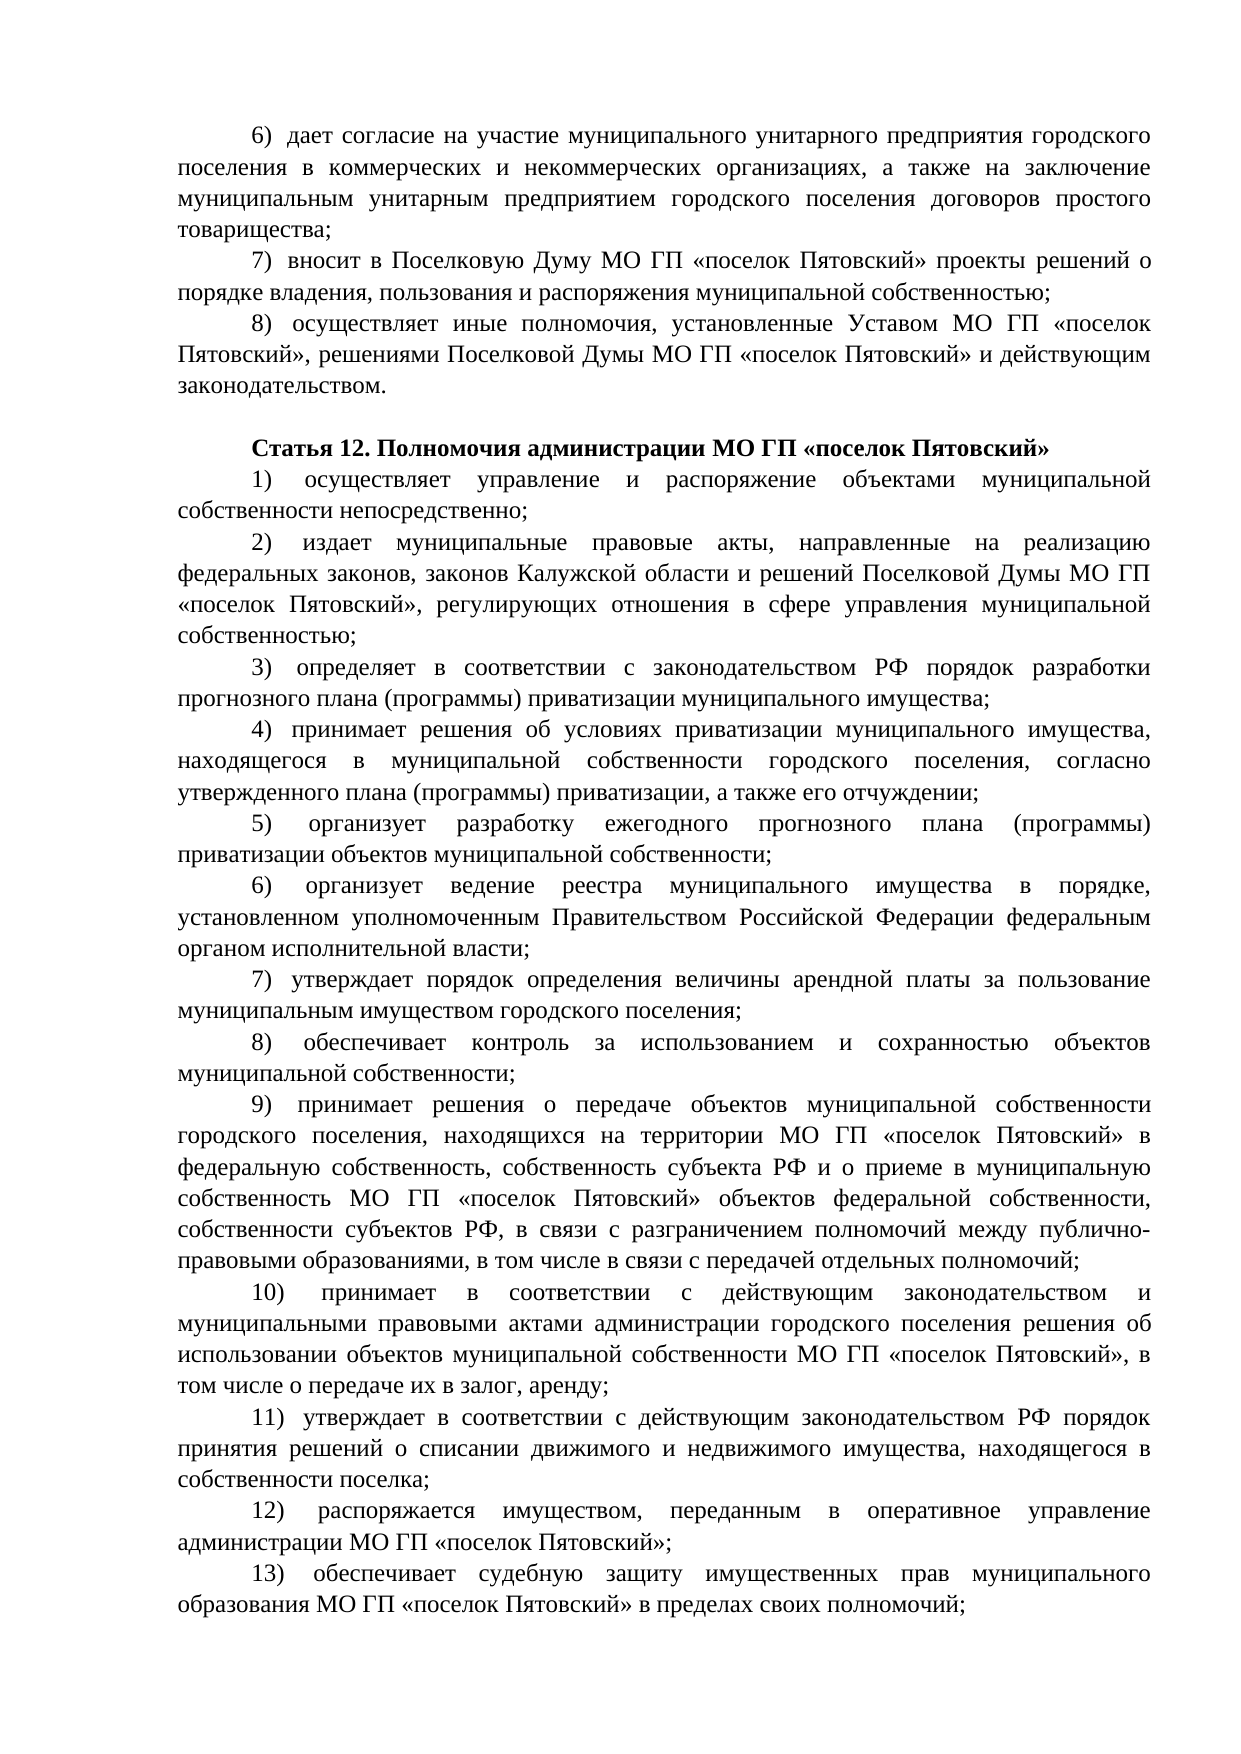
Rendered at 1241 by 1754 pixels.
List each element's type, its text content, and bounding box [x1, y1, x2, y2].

text 7) утверждает порядок определения величины арендной платы за пользование муниципальным имуществом городского поселения; [177, 962, 1152, 1024]
text Статья 12. Полномочия администрации МО ГП «поселок Пятовский» [177, 431, 1152, 462]
text 9) принимает решения о передаче объектов муниципальной собственности городского поселения, находящихся на территории МО ГП «поселок Пятовский» в федеральную собственность, собственность субъекта РФ и о приеме в муниципальную собственность МО ГП «поселок Пятовский» объектов федеральной собственности, собственности субъектов РФ, в связи с разграничением полномочий между публично-правовыми образованиями, в том числе в связи с передачей отдельных полномочий; [177, 1087, 1152, 1274]
text 10) принимает в соответствии с действующим законодательством и муниципальными правовыми актами администрации городского поселения решения об использовании объектов муниципальной собственности МО ГП «поселок Пятовский», в том числе о передаче их в залог, аренду; [177, 1274, 1152, 1399]
text 8) осуществляет иные полномочия, установленные Уставом МО ГП «поселок Пятовский», решениями Поселковой Думы МО ГП «поселок Пятовский» и действующим законодательством. [177, 306, 1152, 399]
text 6) организует ведение реестра муниципального имущества в порядке, установленном уполномоченным Правительством Российской Федерации федеральным органом исполнительной власти; [177, 868, 1152, 962]
text 8) обеспечивает контроль за использованием и сохранностью объектов муниципальной собственности; [177, 1024, 1152, 1087]
text 6) дает согласие на участие муниципального унитарного предприятия городского поселения в коммерческих и некоммерческих организациях, а также на заключение муниципальным унитарным предприятием городского поселения договоров простого товарищества; [177, 118, 1152, 243]
text 3) определяет в соответствии с законодательством РФ порядок разработки прогнозного плана (программы) приватизации муниципального имущества; [177, 649, 1152, 712]
text 7) вносит в Поселковую Думу МО ГП «поселок Пятовский» проекты решений о порядке владения, пользования и распоряжения муниципальной собственностью; [177, 243, 1152, 306]
text 12) распоряжается имуществом, переданным в оперативное управление администрации МО ГП «поселок Пятовский»; [177, 1493, 1152, 1556]
text 11) утверждает в соответствии с действующим законодательством РФ порядок принятия решений о списании движимого и недвижимого имущества, находящегося в собственности поселка; [177, 1399, 1152, 1493]
text 2) издает муниципальные правовые акты, направленные на реализацию федеральных законов, законов Калужской области и решений Поселковой Думы МО ГП «поселок Пятовский», регулирующих отношения в сфере управления муниципальной собственностью; [177, 524, 1152, 649]
text 4) принимает решения об условиях приватизации муниципального имущества, находящегося в муниципальной собственности городского поселения, согласно утвержденного плана (программы) приватизации, а также его отчуждении; [177, 712, 1152, 806]
text 5) организует разработку ежегодного прогнозного плана (программы) приватизации объектов муниципальной собственности; [177, 806, 1152, 868]
text 1) осуществляет управление и распоряжение объектами муниципальной собственности непосредственно; [177, 462, 1152, 524]
text 13) обеспечивает судебную защиту имущественных прав муниципального образования МО ГП «поселок Пятовский» в пределах своих полномочий; [177, 1556, 1152, 1618]
